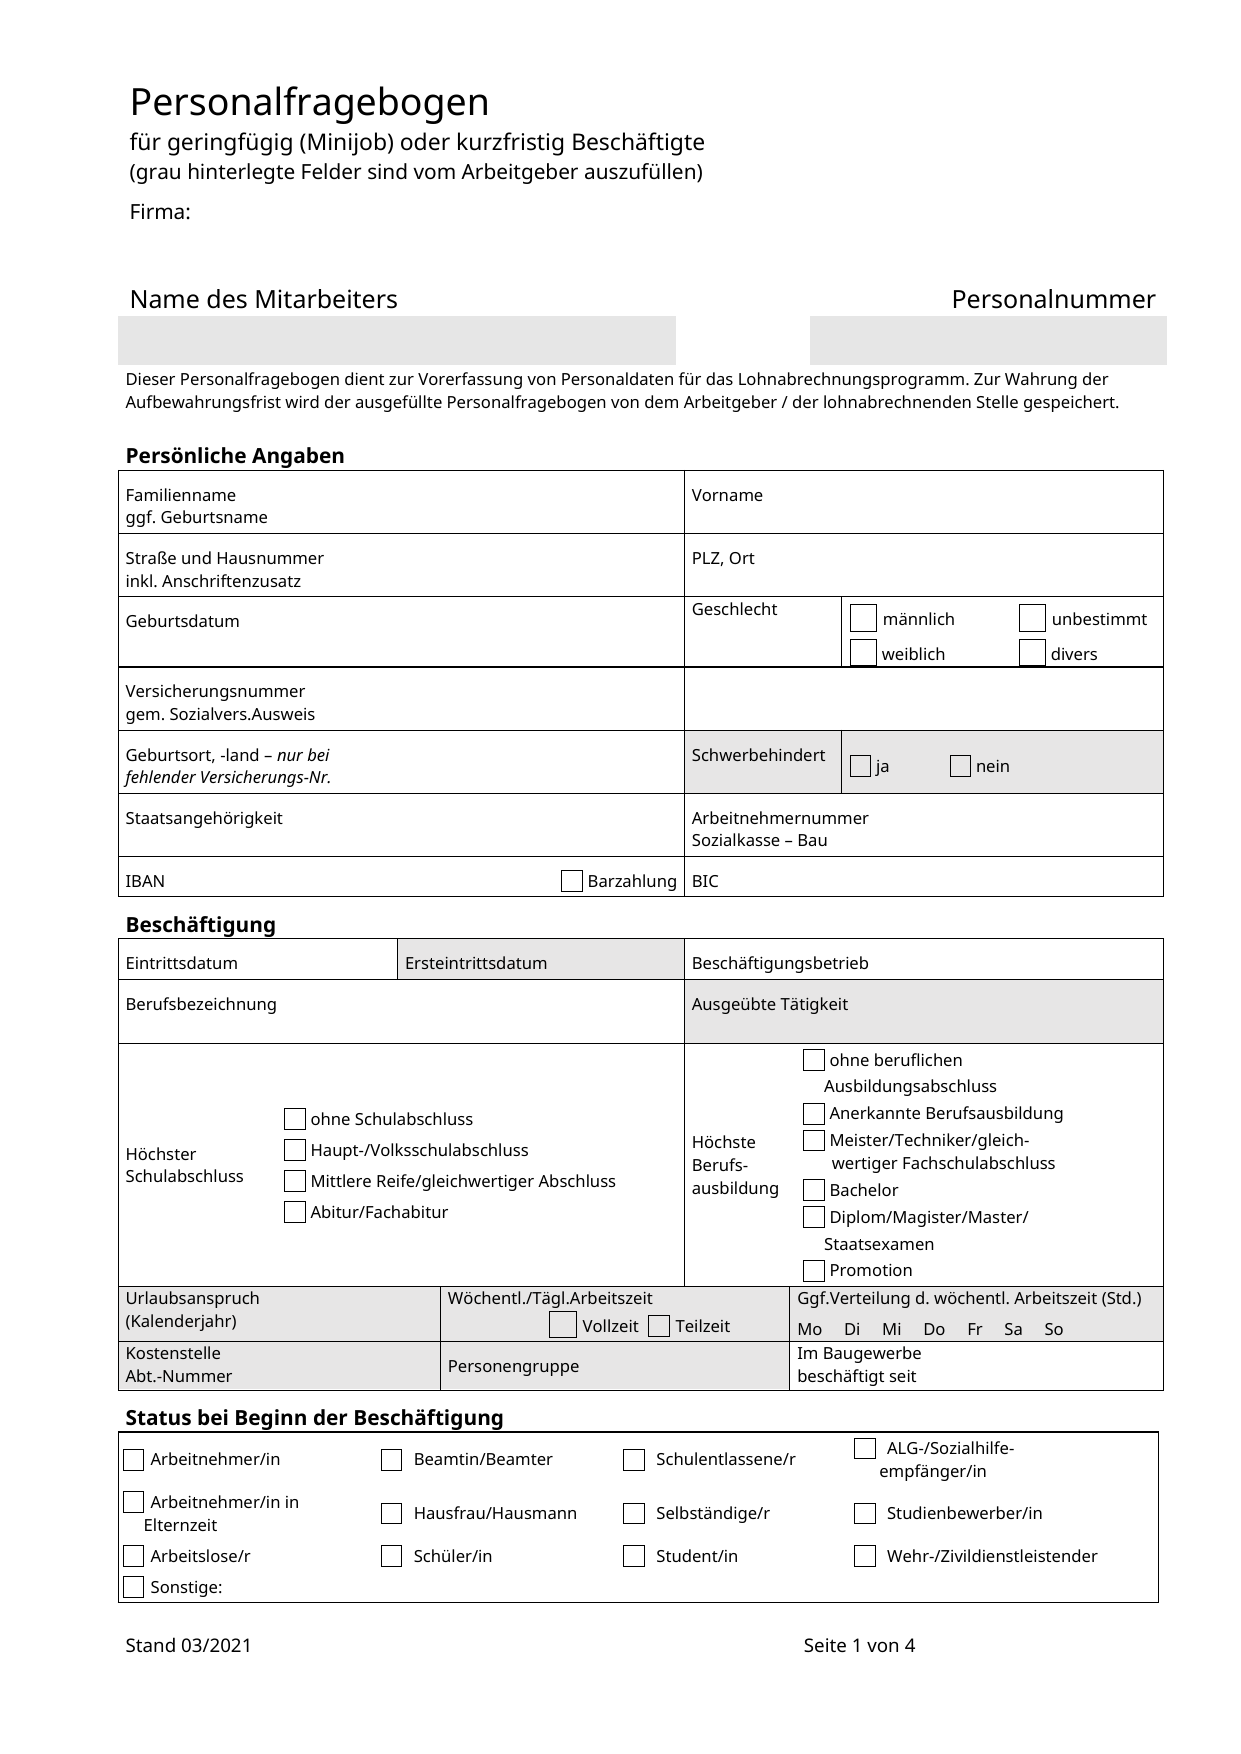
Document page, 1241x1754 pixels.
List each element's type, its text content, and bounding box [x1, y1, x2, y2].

table_cell Im Baugewerbe beschäftigt seit [790, 1342, 1163, 1389]
table_cell Höchster Schulabschluss [119, 1044, 271, 1286]
table_cell Eintrittsdatum [119, 939, 397, 979]
table_cell Selbständige/r [619, 1486, 849, 1540]
table_cell Familienname ggf. Geburtsname [119, 471, 684, 533]
table_cell männlich weiblich [842, 597, 1010, 666]
table_cell Urlaubsanspruch (Kalenderjahr) [119, 1287, 440, 1341]
table_cell Staatsangehörigkeit [119, 794, 684, 856]
table_cell Wöchentl./Tägl.Arbeitszeit Vollzeit Teilzeit [441, 1287, 789, 1341]
table_cell BIC [685, 857, 1163, 896]
table_cell Straße und Hausnummer inkl. Anschriftenzusatz [119, 534, 684, 596]
table_cell Schulentlassene/r [619, 1433, 849, 1486]
table_cell Ggf.Verteilung d. wöchentl. Arbeitszeit (Std.) Mo Di Mi Do Fr Sa So [790, 1287, 1163, 1341]
table_cell Beschäftigungsbetrieb [685, 939, 1163, 979]
table_cell Vorname [685, 471, 1163, 533]
table_cell Schwerbehindert [685, 731, 841, 793]
table_cell Arbeitnehmer/in in Elternzeit [119, 1486, 376, 1540]
table_cell ALG-/Sozialhilfe- empfänger/in [849, 1433, 1158, 1486]
table_cell Hausfrau/Hausmann [376, 1486, 619, 1540]
table_cell Berufsbezeichnung [119, 980, 684, 1043]
table_cell Beschäftigung [118, 897, 1163, 938]
table_cell PLZ, Ort [685, 534, 1163, 596]
table_cell ohne beruflichen Ausbildungsabschluss Anerkannte Berufsausbildung Meister/Techniker/gleich- wertiger Fachschulabschluss Bachelor Diplom/Magister/Master/ Staatsexamen Promotion [790, 1044, 1163, 1286]
table_cell unbestimmt divers [1010, 597, 1163, 666]
table_cell IBAN [119, 857, 526, 896]
table_cell Student/in [619, 1540, 849, 1571]
table_cell Geschlecht [685, 597, 841, 666]
table_header Dieser Personalfragebogen dient zur Vorerfassung von Personaldaten für das Lohnabrechnungsprogramm. Zur Wahrung der Aufbewahrungsfrist wird der ausgefüllte Personalfragebogen von dem Arbeitgeber / der lohnabrechnenden Stelle gespeichert. [118, 368, 1163, 441]
table_cell Ausgeübte Tätigkeit [685, 980, 1163, 1043]
table_cell Schüler/in [376, 1540, 619, 1571]
table_cell Sonstige: [119, 1571, 1158, 1602]
table_cell Status bei Beginn der Beschäftigung [118, 1391, 1159, 1431]
table_cell Studienbewerber/in [849, 1486, 1158, 1540]
table_cell Versicherungsnummer gem. Sozialvers.Ausweis [119, 668, 684, 729]
table_cell Beamtin/Beamter [376, 1433, 619, 1486]
table_cell [685, 668, 1163, 729]
table_cell ja nein [842, 731, 1163, 793]
table_cell Persönliche Angaben [118, 441, 1163, 470]
table_cell Barzahlung [526, 857, 684, 896]
table_cell Arbeitnehmernummer Sozialkasse – Bau [685, 794, 1163, 856]
table_cell Arbeitnehmer/in [119, 1433, 376, 1486]
table_cell Personengruppe [441, 1342, 789, 1389]
table_cell Arbeitslose/r [119, 1540, 376, 1571]
table_cell Ersteintrittsdatum [398, 939, 684, 979]
table_cell Geburtsort, -land – nur bei fehlender Versicherungs-Nr. [119, 731, 684, 793]
table_cell Kostenstelle Abt.-Nummer [119, 1342, 440, 1389]
table_cell Wehr-/Zivildienstleistender [849, 1540, 1158, 1571]
table_cell ohne Schulabschluss Haupt-/Volksschulabschluss Mittlere Reife/gleichwertiger Abschluss Abitur/Fachabitur [271, 1044, 684, 1286]
table_cell Geburtsdatum [119, 597, 684, 666]
table_cell Höchste Berufs-ausbildung [685, 1044, 790, 1286]
